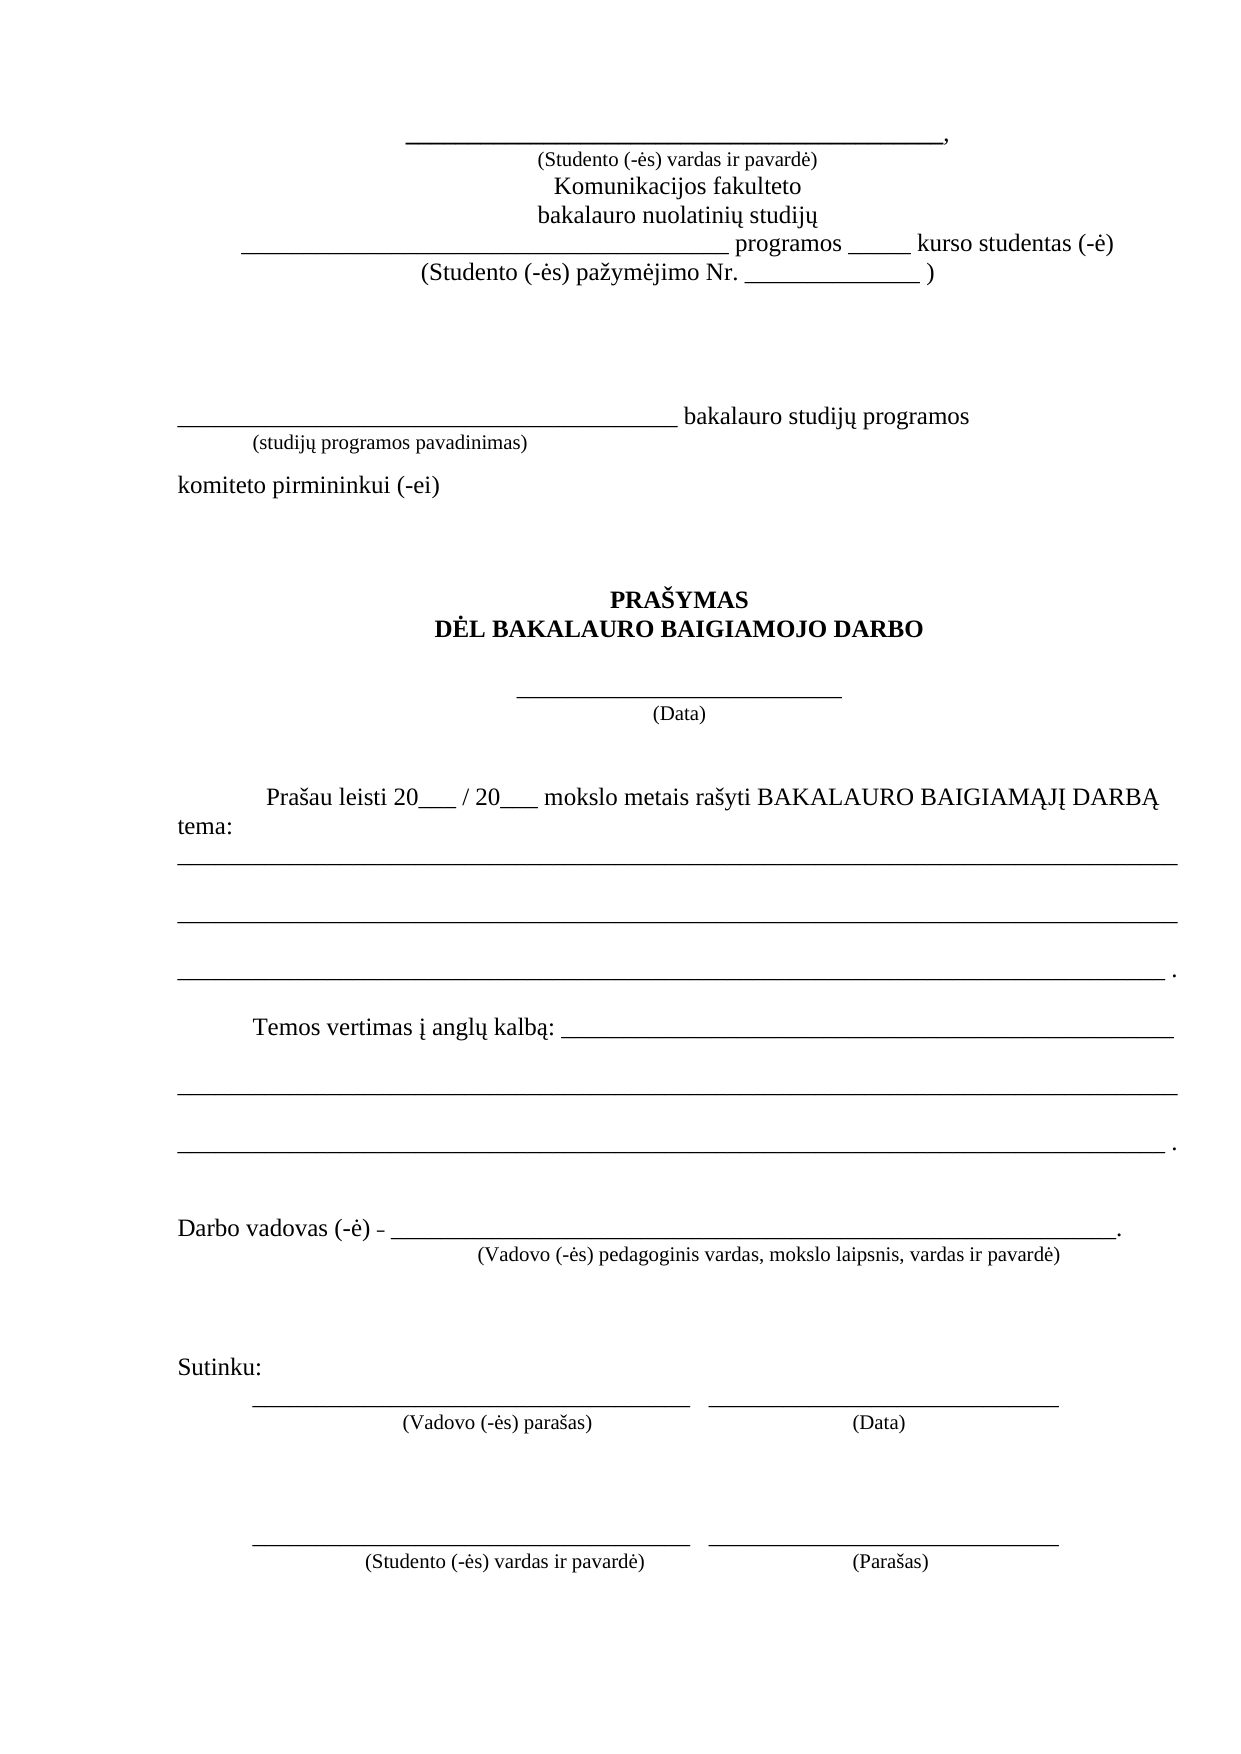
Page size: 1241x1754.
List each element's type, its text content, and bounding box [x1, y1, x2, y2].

table_cell (Studento (-ės) pažymėjimo Nr. ______________ ) [177, 257, 1178, 286]
text Sutinku: [177, 1352, 1181, 1381]
text (Vadovo (-ės) pedagoginis vardas, mokslo laipsnis, vardas ir pavardė) [177, 1242, 1181, 1266]
table_cell (Studento (-ės) vardas ir pavardė) [177, 147, 1178, 171]
text ___________________________________ ____________________________ [177, 1520, 1181, 1549]
text ________________________________________ bakalauro studijų programos [177, 401, 1181, 430]
text ________________________________________________________________________________ [177, 1069, 1181, 1098]
text (Studento (-ės) vardas ir pavardė) (Parašas) [177, 1549, 1181, 1573]
text (Vadovo (-ės) parašas) (Data) [177, 1410, 1181, 1434]
text (Data) [177, 700, 1181, 724]
table_cell Komunikacijos fakulteto [177, 171, 1178, 200]
text komiteto pirmininkui (-ei) [177, 470, 1181, 499]
text DĖL BAKALAURO BAIGIAMOJO DARBO [177, 614, 1181, 643]
text ___________________________________ ____________________________ [177, 1381, 1181, 1410]
text PRAŠYMAS [177, 585, 1181, 614]
text Darbo vadovas (-ė) ˗ __________________________________________________________. [177, 1213, 1181, 1242]
table_header ___________________________________________, [177, 118, 1178, 147]
text ________________________________________________________________________________ [177, 839, 1181, 868]
table_cell bakalauro nuolatinių studijų [177, 200, 1178, 228]
text _______________________________________________________________________________ . [177, 954, 1181, 983]
text (studijų programos pavadinimas) [177, 430, 1181, 454]
text ________________________________________________________________________________ [177, 897, 1181, 926]
table_cell _______________________________________ programos _____ kurso studentas (-ė) [177, 229, 1178, 257]
text __________________________ [177, 672, 1181, 700]
text Temos vertimas į anglų kalbą: _________________________________________________ [177, 1012, 1181, 1041]
text _______________________________________________________________________________ . [177, 1127, 1181, 1156]
text Prašau leisti 20___ / 20___ mokslo metais rašyti BAKALAURO BAIGIAMĄJĮ DARBĄ tema: [177, 782, 1181, 839]
